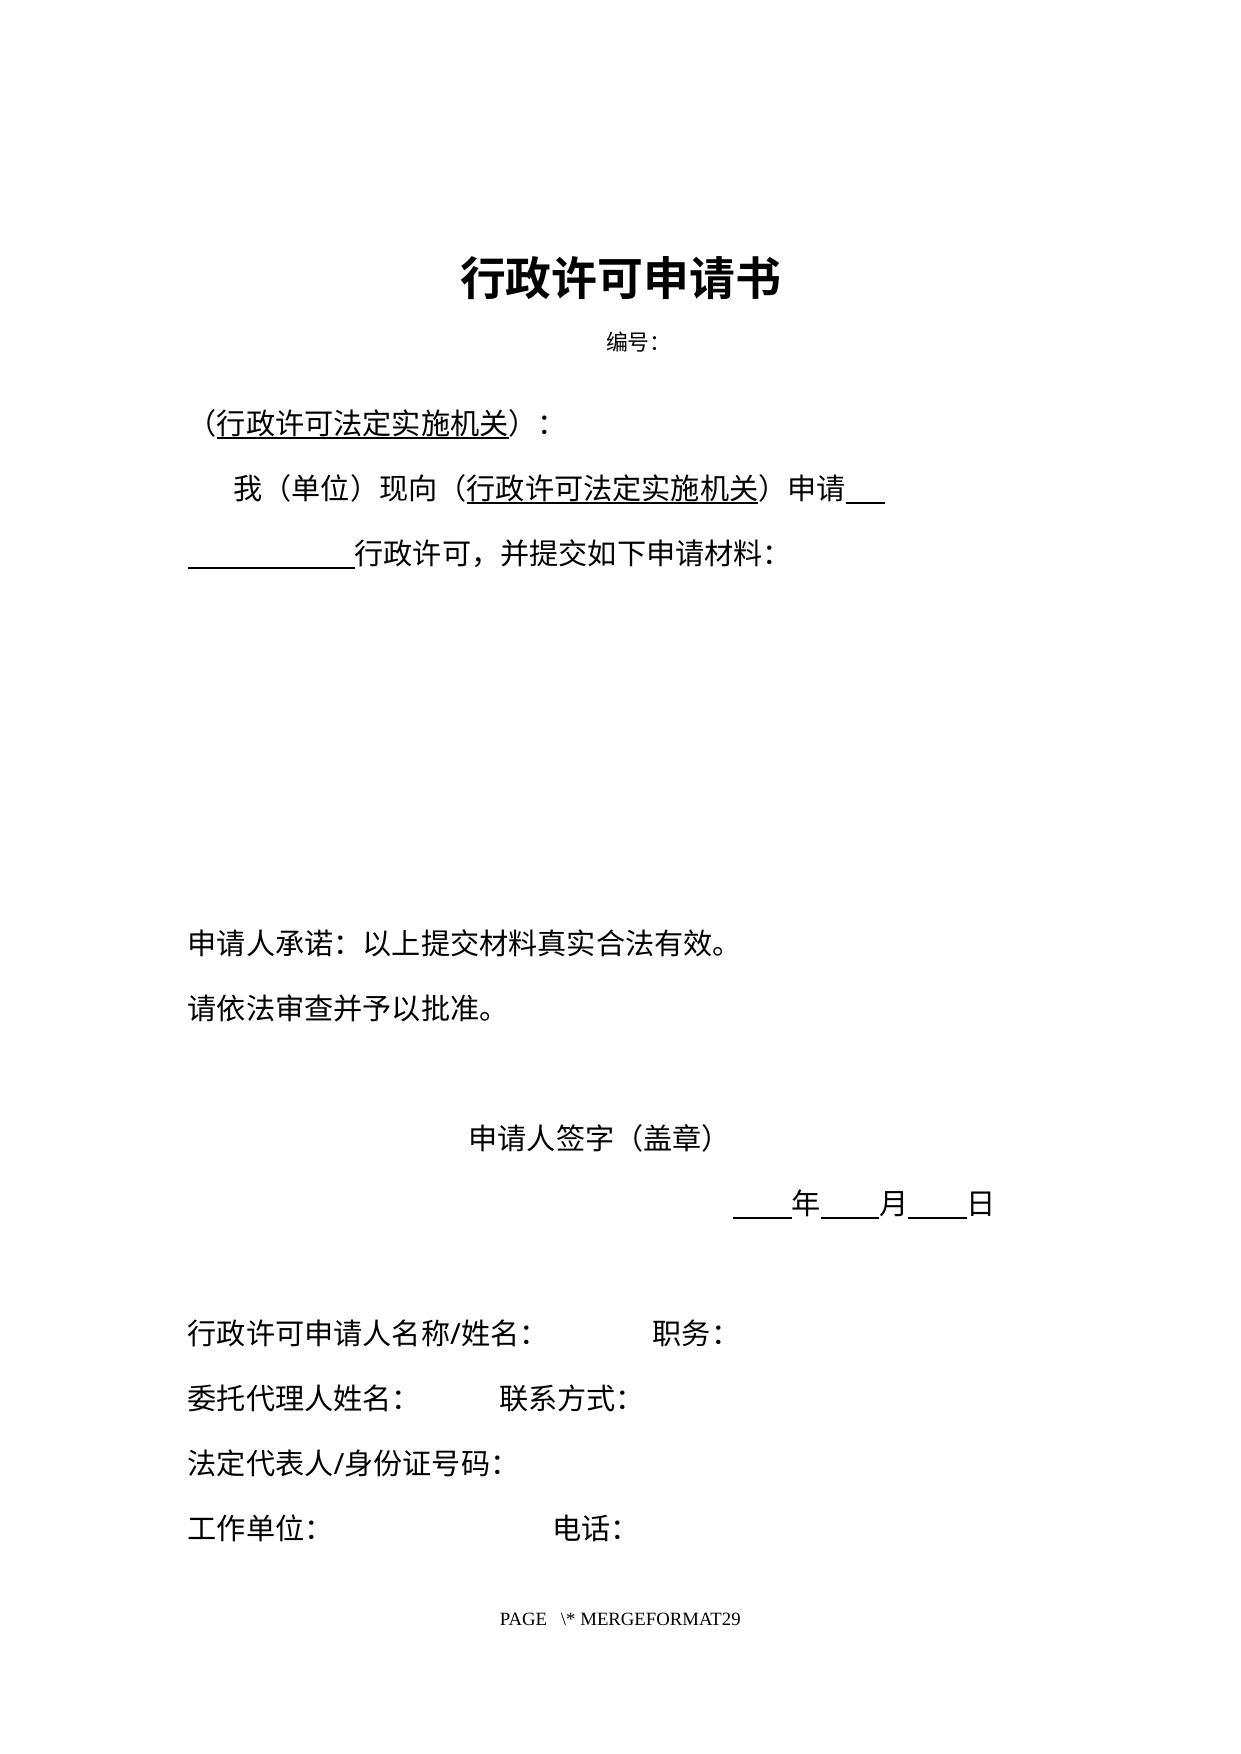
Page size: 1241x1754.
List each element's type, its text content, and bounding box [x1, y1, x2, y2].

text 行政许可申请书 [187, 227, 1053, 324]
text 法定代表人/身份证号码： [187, 1429, 1053, 1494]
text 申请人承诺：以上提交材料真实合法有效。 [187, 909, 1053, 974]
text 委托代理人姓名： 联系方式： [187, 1364, 1053, 1429]
text 申请人签字（盖章） [187, 1104, 1053, 1169]
text （行政许可法定实施机关）： [187, 389, 1053, 454]
text 行政许可申请人名称/姓名： 职务： [187, 1299, 1053, 1364]
text 编号： [187, 324, 896, 357]
text 年 月 日 [187, 1169, 1053, 1234]
text 请依法审查并予以批准。 [187, 974, 1053, 1039]
text 我（单位）现向（行政许可法定实施机关）申请 [187, 454, 1053, 519]
text 工作单位： 电话： [187, 1494, 1053, 1559]
text 行政许可，并提交如下申请材料： [187, 519, 1053, 584]
